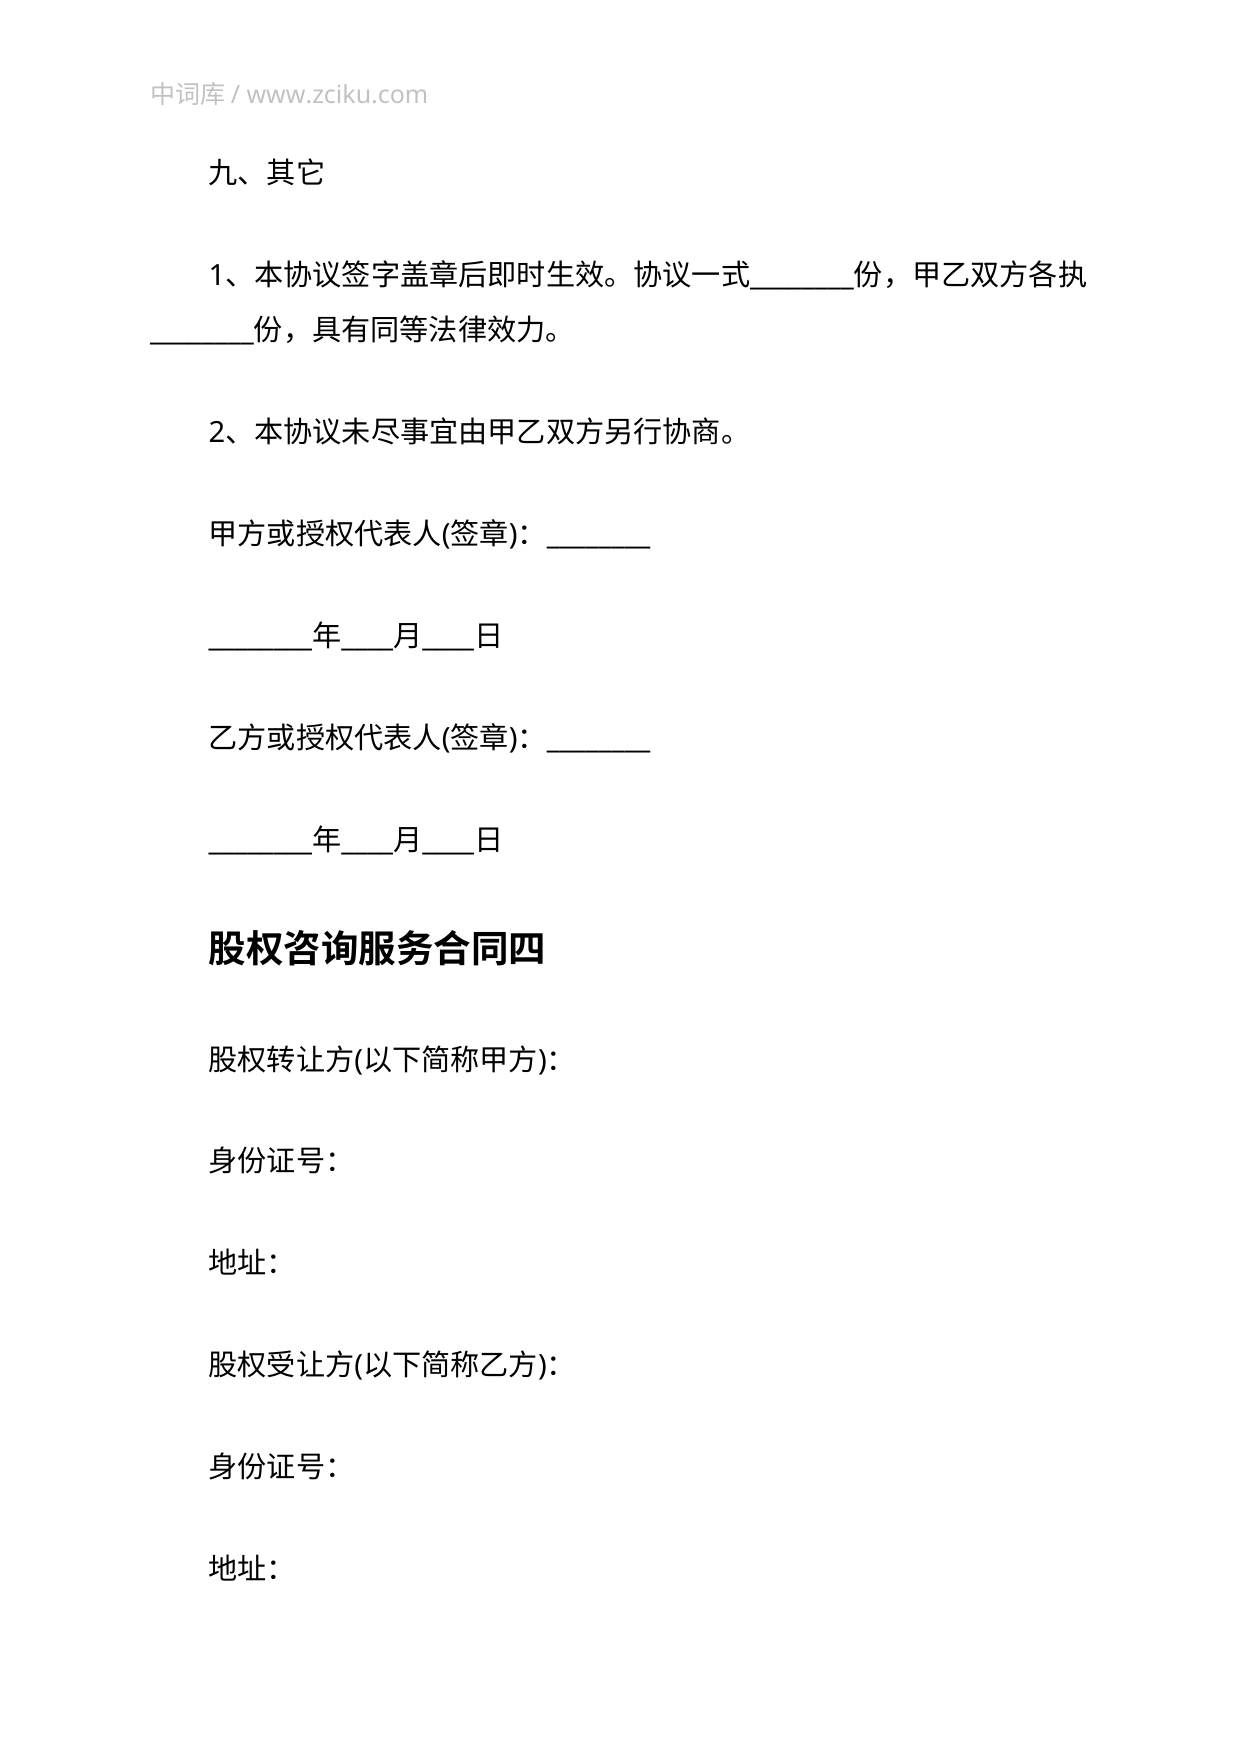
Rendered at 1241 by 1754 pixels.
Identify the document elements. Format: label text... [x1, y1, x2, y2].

text ________年____月____日 [150, 817, 1090, 859]
text 九、其它 [150, 150, 1090, 192]
text 身份证号： [150, 1138, 1090, 1180]
text 股权转让方(以下简称甲方)： [150, 1036, 1090, 1078]
text 股权受让方(以下简称乙方)： [150, 1342, 1090, 1384]
text 地址： [150, 1240, 1090, 1282]
text ________年____月____日 [150, 613, 1090, 655]
text 地址： [150, 1545, 1090, 1588]
text 身份证号： [150, 1443, 1090, 1486]
text 乙方或授权代表人(签章)：________ [150, 715, 1090, 757]
text 甲方或授权代表人(签章)：________ [150, 511, 1090, 553]
text 1、本协议签字盖章后即时生效。协议一式________份，甲乙双方各执________份，具有同等法律效力。 [150, 252, 1090, 349]
text 2、本协议未尽事宜由甲乙双方另行协商。 [150, 409, 1090, 451]
text 股权咨询服务合同四 [150, 919, 1090, 973]
